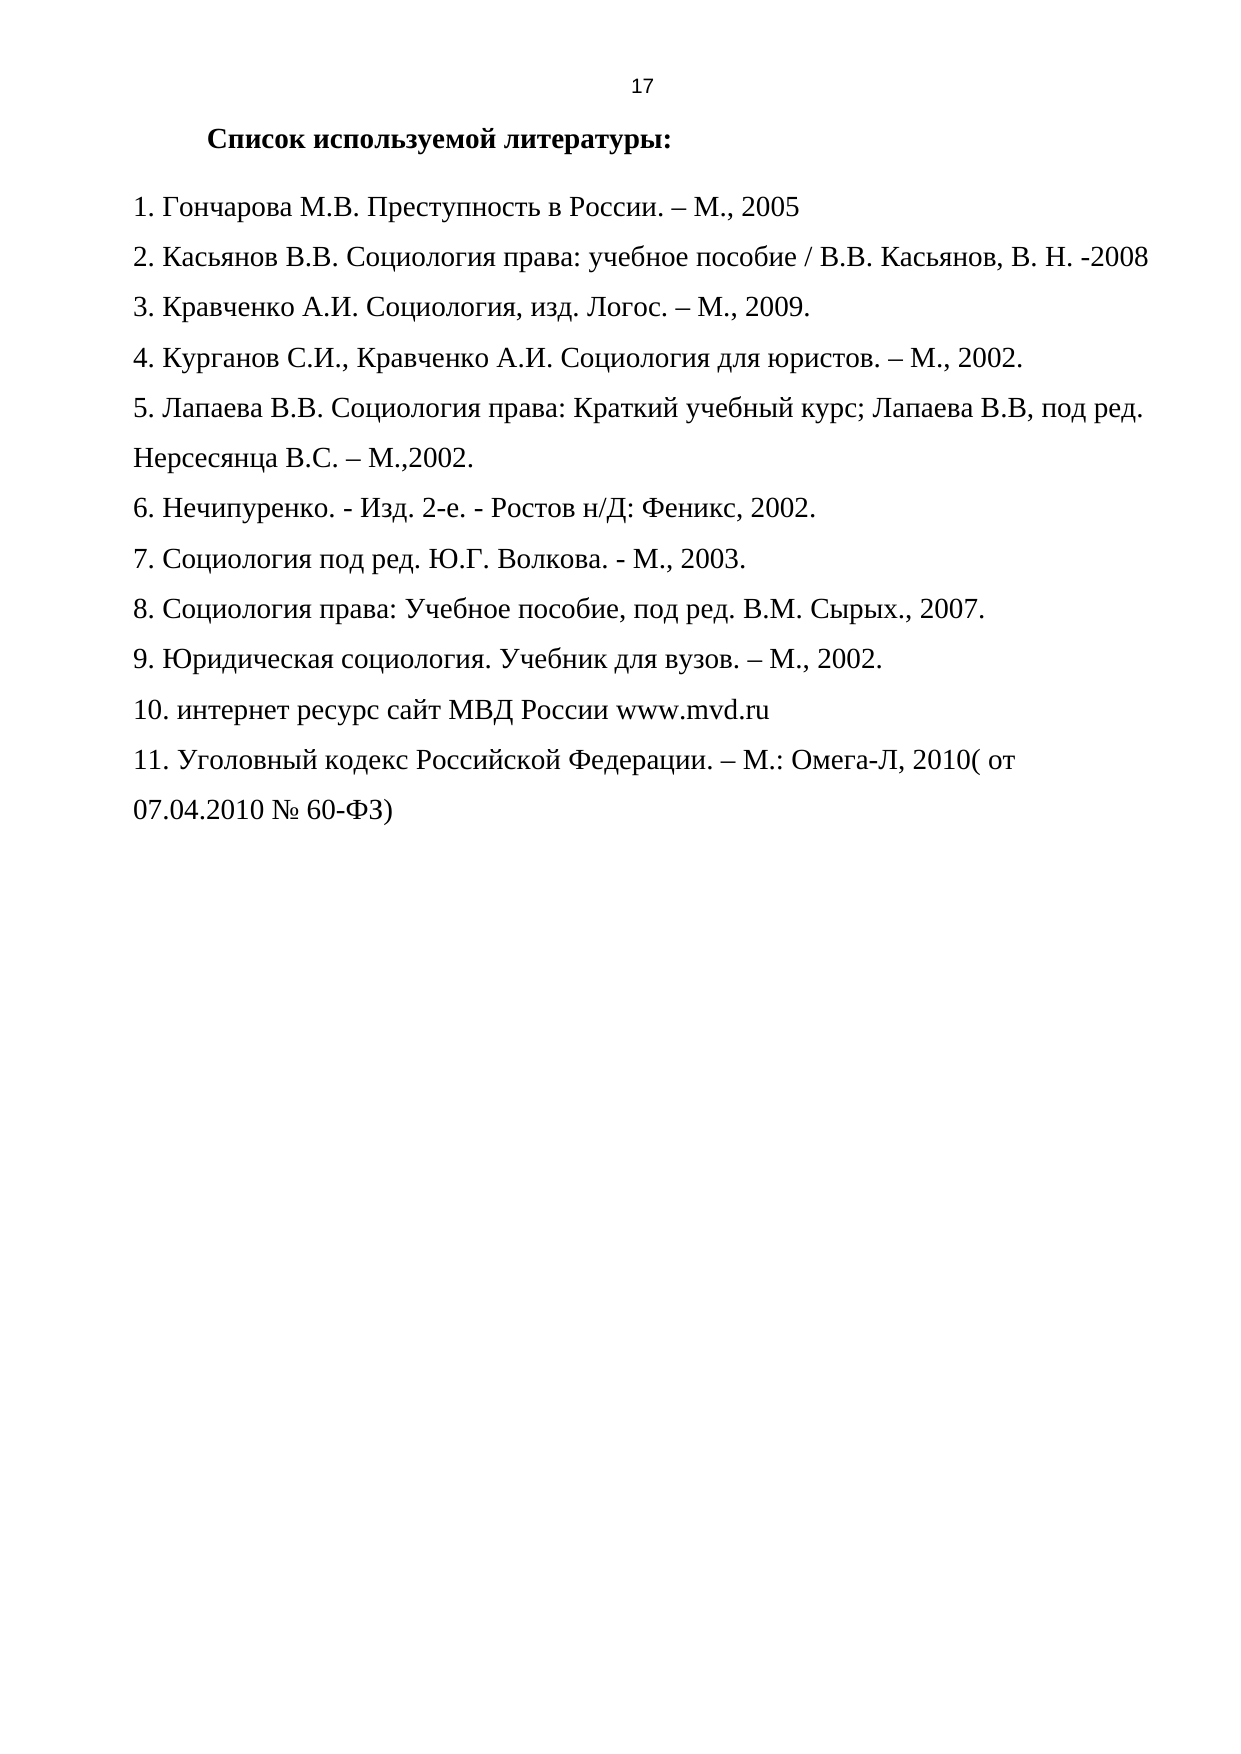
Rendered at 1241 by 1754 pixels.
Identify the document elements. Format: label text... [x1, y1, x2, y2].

text Список используемой литературы: [133, 122, 1152, 155]
text 4. Курганов С.И., Кравченко А.И. Социология для юристов. – М., 2002. [133, 340, 1152, 373]
text 3. Кравченко А.И. Социология, изд. Логос. – М., 2009. [133, 289, 1152, 323]
text 10. интернет ресурс сайт МВД России www.mvd.ru [133, 692, 1152, 725]
text 6. Нечипуренко. - Изд. 2-е. - Ростов н/Д: Феникс, 2002. [133, 491, 1152, 524]
title 1. Гончарова М.В. Преступность в России. – М., 2005 [133, 189, 1152, 222]
text 9. Юридическая социология. Учебник для вузов. – М., 2002. [133, 642, 1152, 675]
text 2. Касьянов В.В. Социология права: учебное пособие / В.В. Касьянов, В. Н. -2008 [133, 239, 1152, 273]
text 5. Лапаева В.В. Социология права: Краткий учебный курс; Лапаева В.В, под ред. Нерсесянца В.С. – М.,2002. [133, 390, 1152, 474]
text 7. Социология под ред. Ю.Г. Волкова. - М., 2003. [133, 541, 1152, 574]
text 11. Уголовный кодекс Российской Федерации. – М.: Омега-Л, 2010( от 07.04.2010 № 60-ФЗ) [133, 742, 1152, 826]
text 8. Социология права: Учебное пособие, под ред. В.М. Сырых., 2007. [133, 591, 1152, 625]
